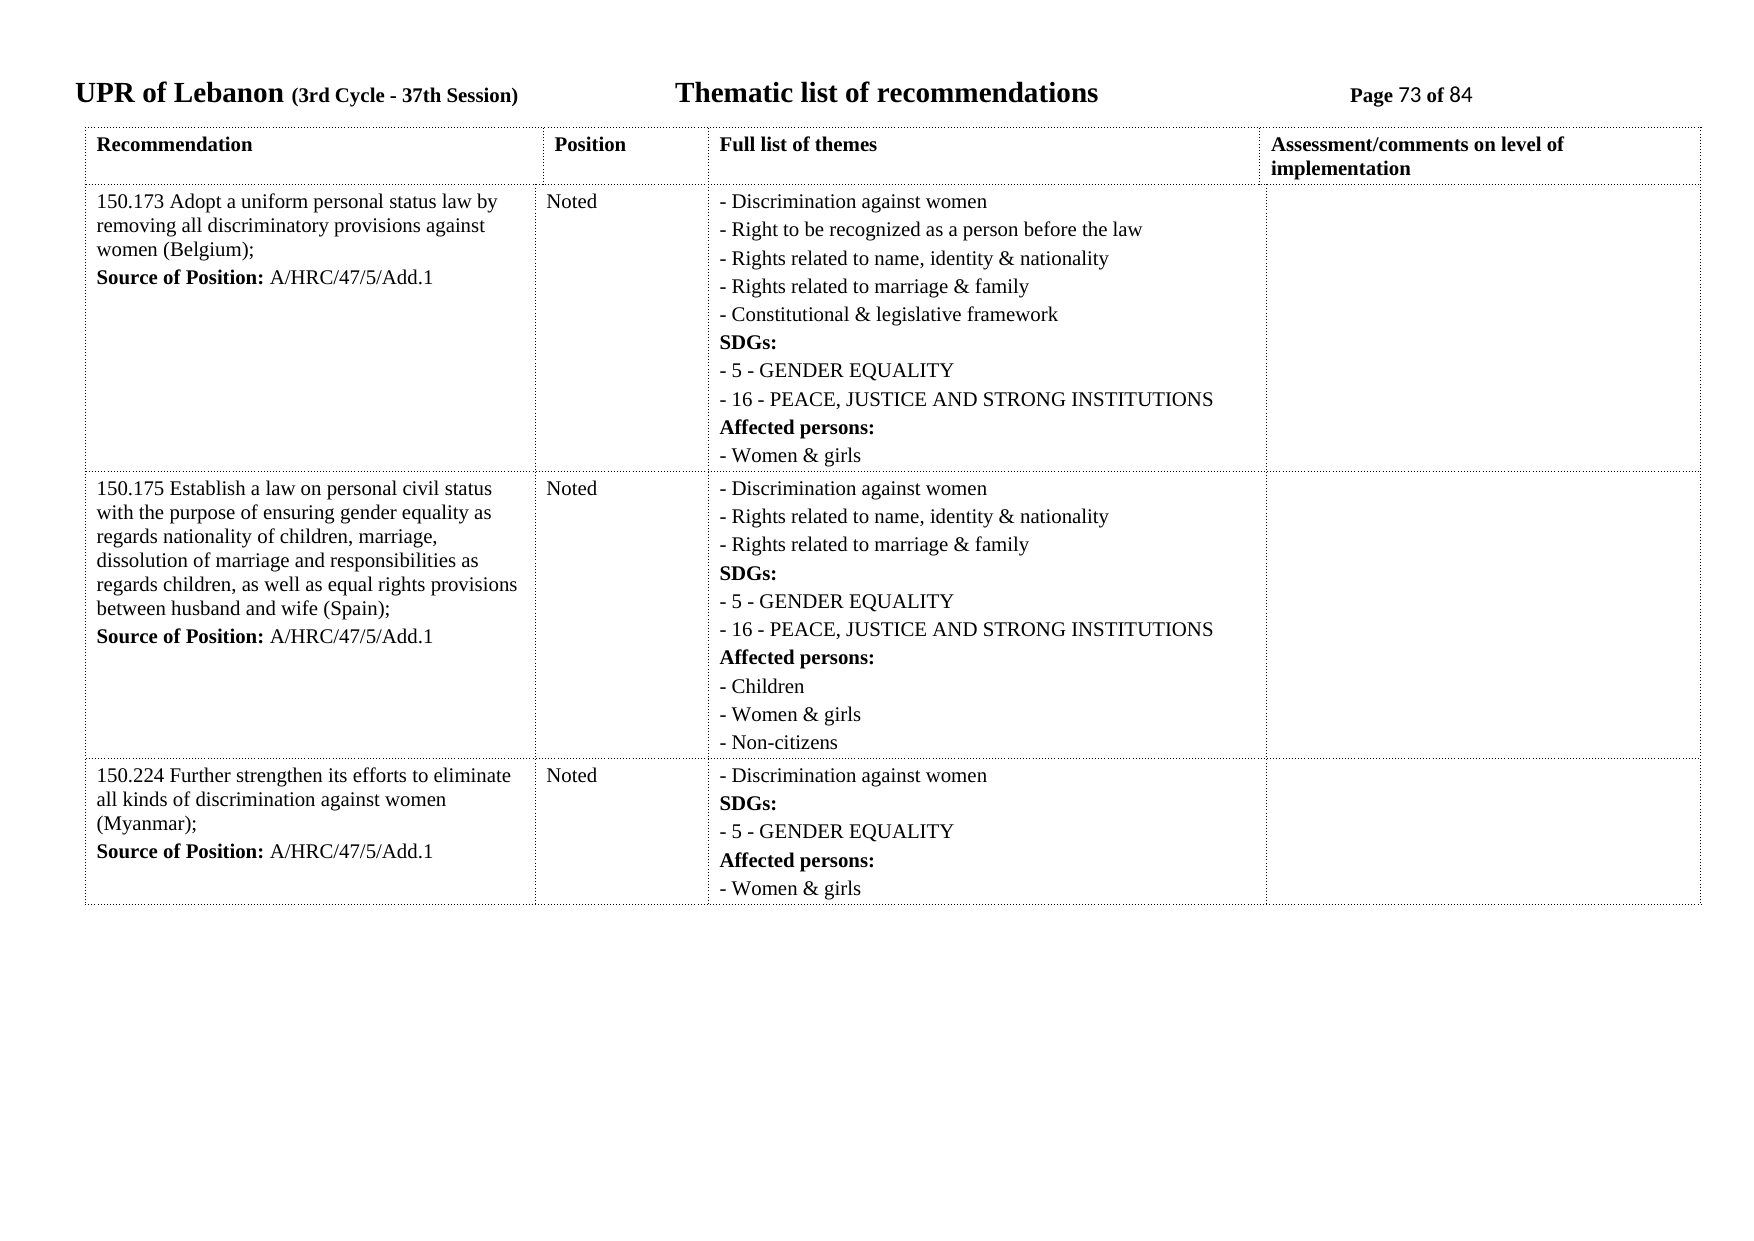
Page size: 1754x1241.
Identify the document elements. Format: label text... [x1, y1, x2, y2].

table_cell 150.175 Establish a law on personal civil status with the purpose of ensuring gender equality as regards nationality of children, marriage, dissolution of marriage and responsibilities as regards children, as well as equal rights provisions between husband and wife (Spain); Source of Position: A/HRC/47/5/Add.1 [85, 471, 535, 758]
table_cell 150.173 Adopt a uniform personal status law by removing all discriminatory provisions against women (Belgium); Source of Position: A/HRC/47/5/Add.1 [85, 184, 535, 471]
table_header Recommendation [85, 127, 543, 184]
table_cell Noted [535, 184, 708, 471]
table_cell Noted [535, 471, 708, 758]
table_header Assessment/comments on level of implementation [1260, 127, 1700, 184]
table_cell - Discrimination against women SDGs: - 5 - GENDER EQUALITY Affected persons: - Women & girls [708, 758, 1266, 904]
table_cell [1266, 184, 1700, 471]
table_cell - Discrimination against women - Rights related to name, identity & nationality - Rights related to marriage & family SDGs: - 5 - GENDER EQUALITY - 16 - PEACE, JUSTICE AND STRONG INSTITUTIONS Affected persons: - Children - Women & girls - Non-citizens [708, 471, 1266, 758]
table_cell - Discrimination against women - Right to be recognized as a person before the law - Rights related to name, identity & nationality - Rights related to marriage & family - Constitutional & legislative framework SDGs: - 5 - GENDER EQUALITY - 16 - PEACE, JUSTICE AND STRONG INSTITUTIONS Affected persons: - Women & girls [708, 184, 1266, 471]
table_header Position [543, 127, 708, 184]
table_cell [1266, 471, 1700, 758]
table_cell [1266, 758, 1700, 904]
table_header Full list of themes [708, 127, 1259, 184]
table_cell 150.224 Further strengthen its efforts to eliminate all kinds of discrimination against women (Myanmar); Source of Position: A/HRC/47/5/Add.1 [85, 758, 535, 904]
table_cell Noted [535, 758, 708, 904]
